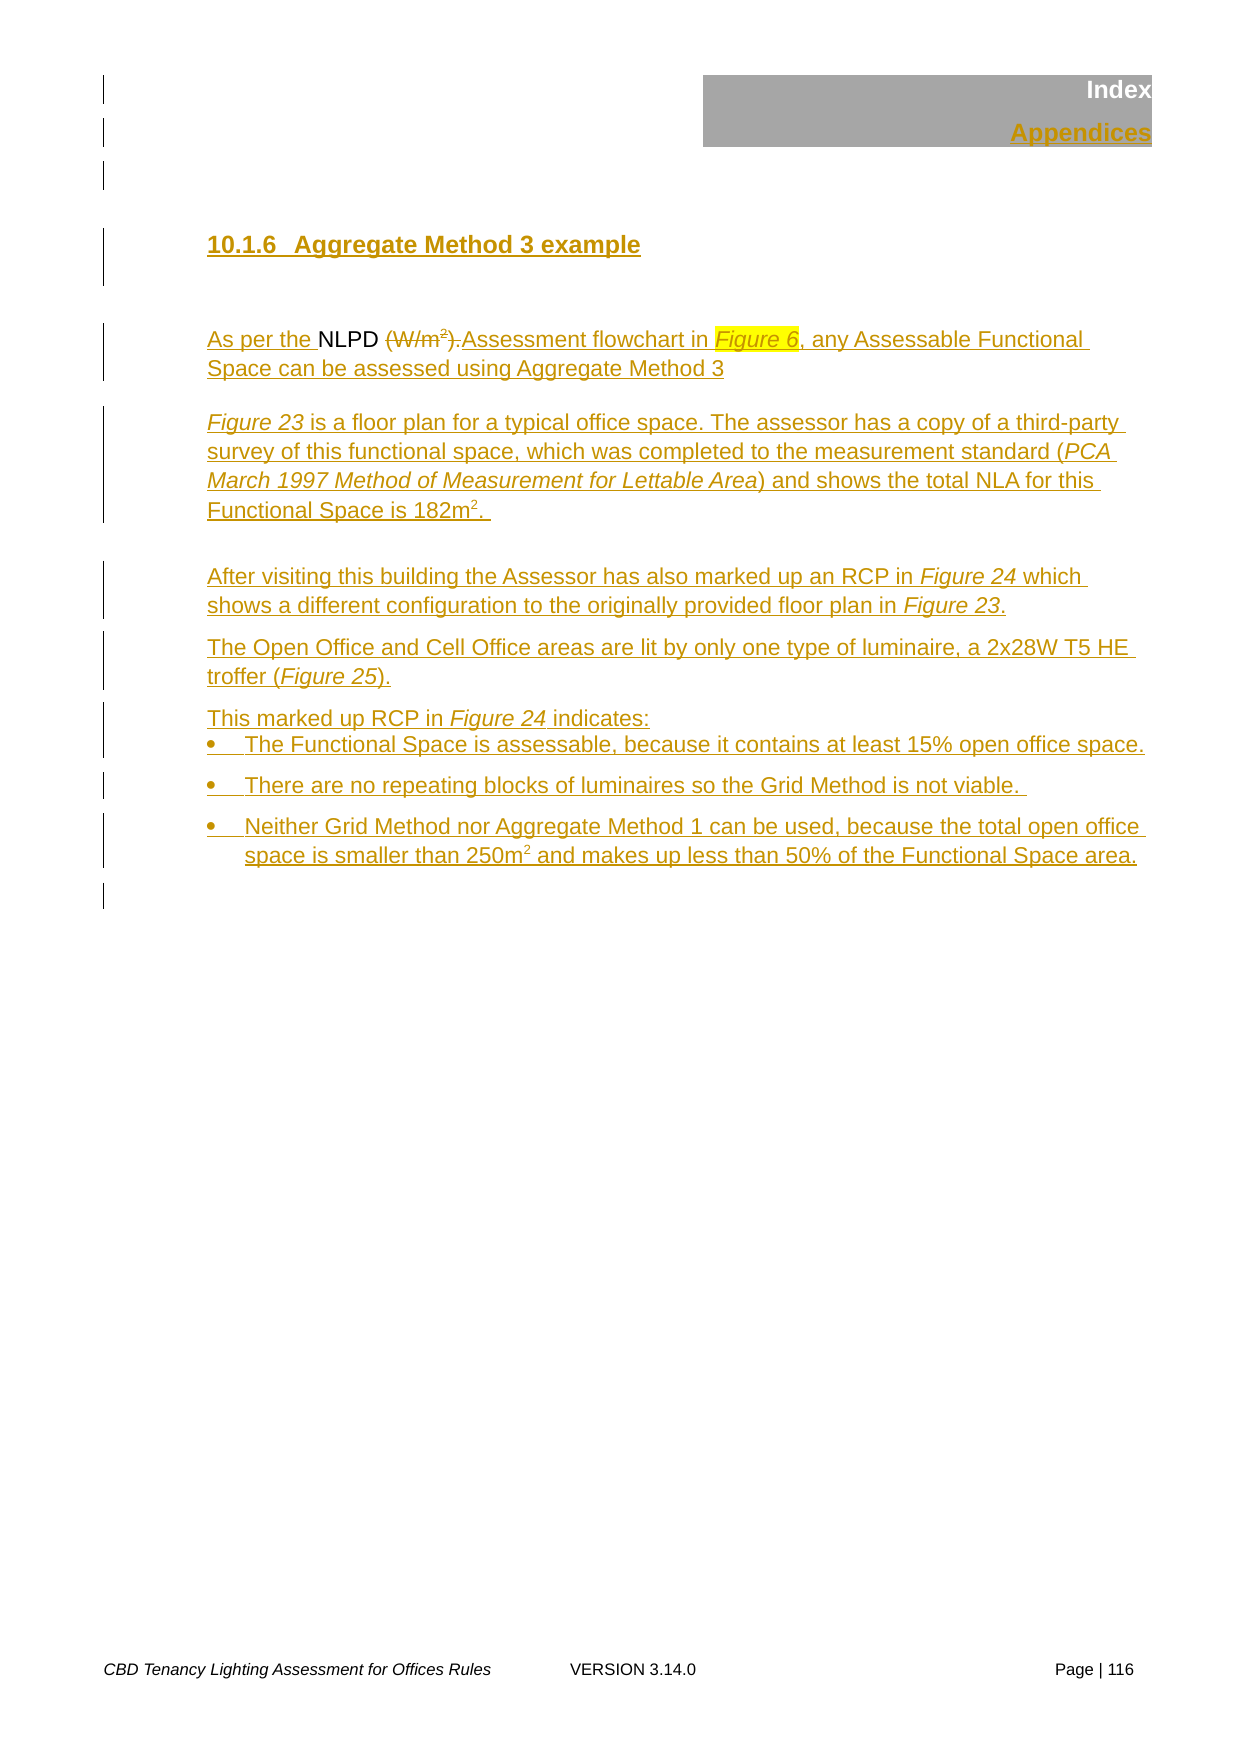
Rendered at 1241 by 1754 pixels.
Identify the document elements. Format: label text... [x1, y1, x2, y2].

text NLPD [207, 323, 1152, 381]
